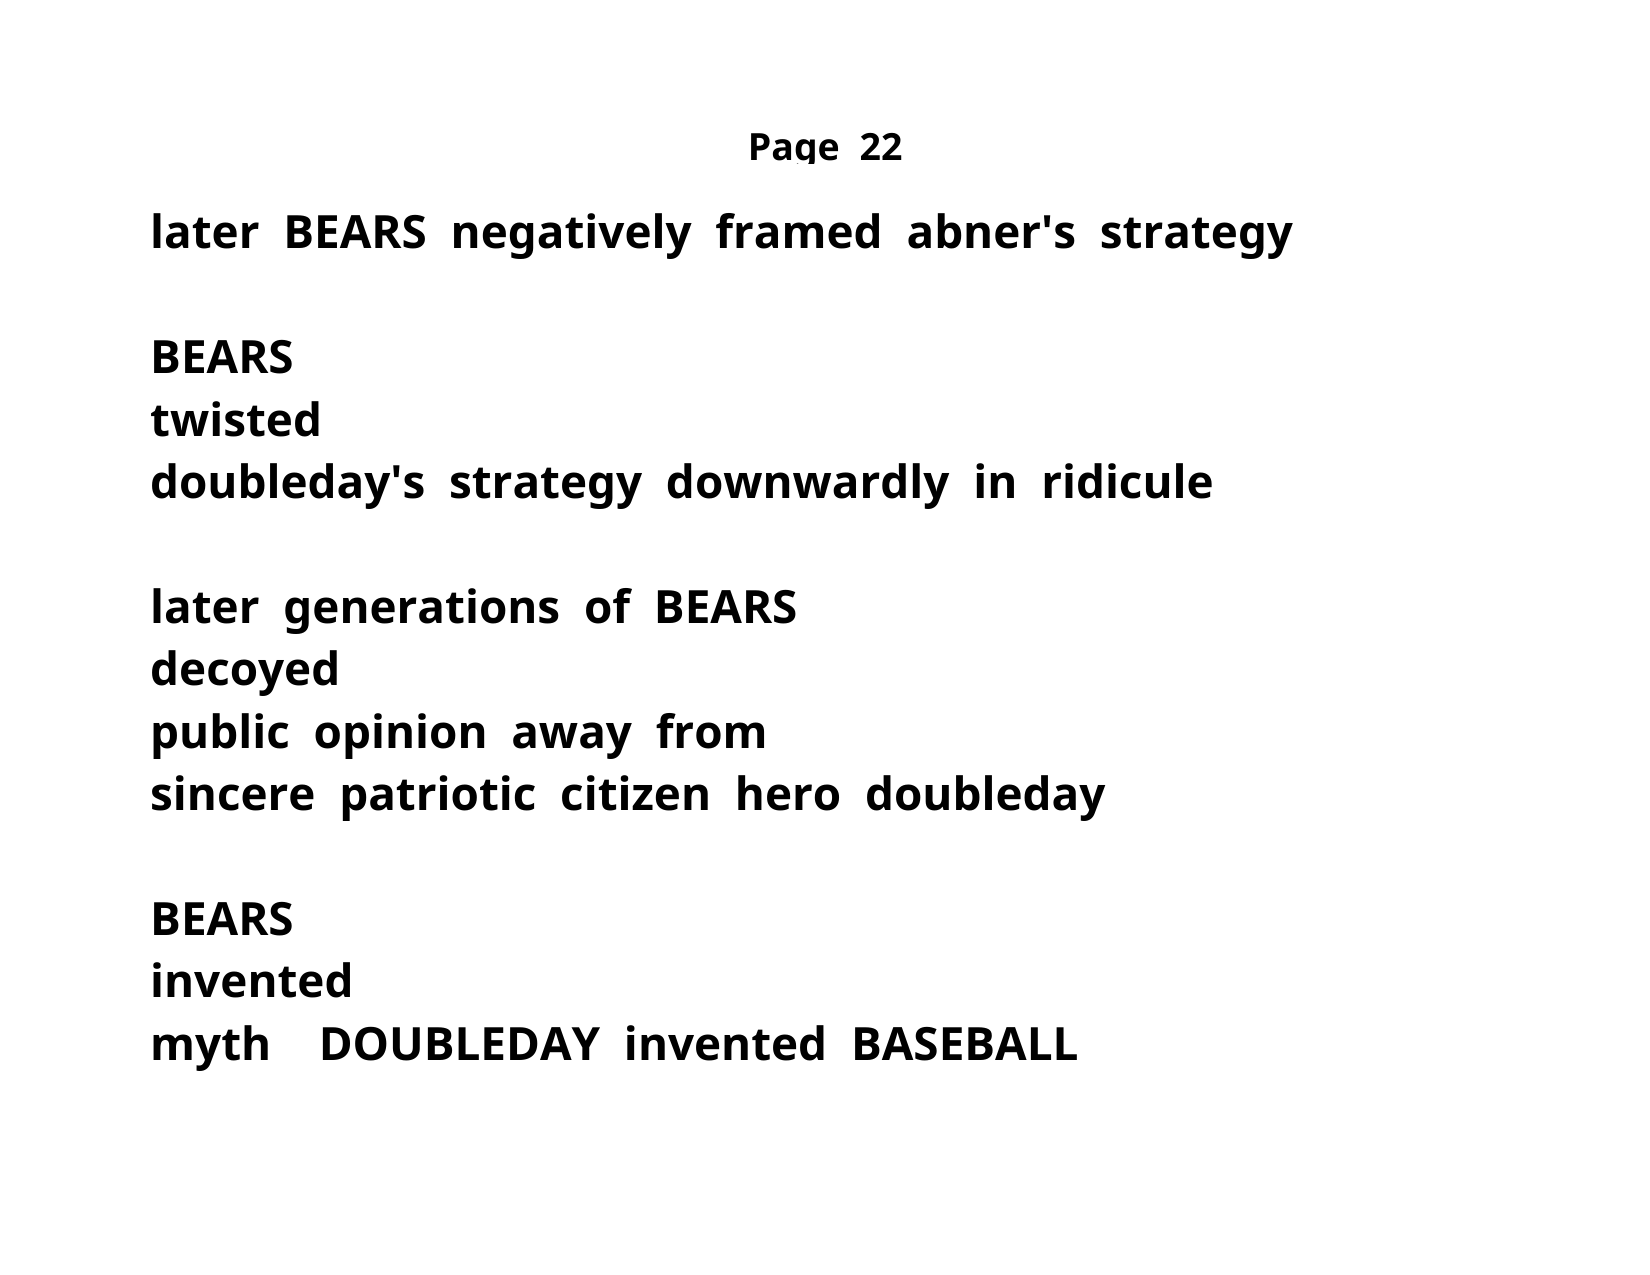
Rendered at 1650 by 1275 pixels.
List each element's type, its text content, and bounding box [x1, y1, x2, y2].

text doubleday's strategy downwardly in ridicule [150, 449, 1500, 512]
text public opinion away from [150, 699, 1500, 762]
text twisted [150, 387, 1500, 449]
text myth DOUBLEDAY invented BASEBALL [150, 1011, 1500, 1073]
text BEARS [150, 325, 1500, 387]
text decoyed [150, 637, 1500, 699]
text later generations of BEARS [150, 574, 1500, 637]
text sincere patriotic citizen hero doubleday [150, 762, 1500, 824]
text invented [150, 949, 1500, 1011]
text later BEARS negatively framed abner's strategy [150, 200, 1500, 262]
text BEARS [150, 886, 1500, 949]
